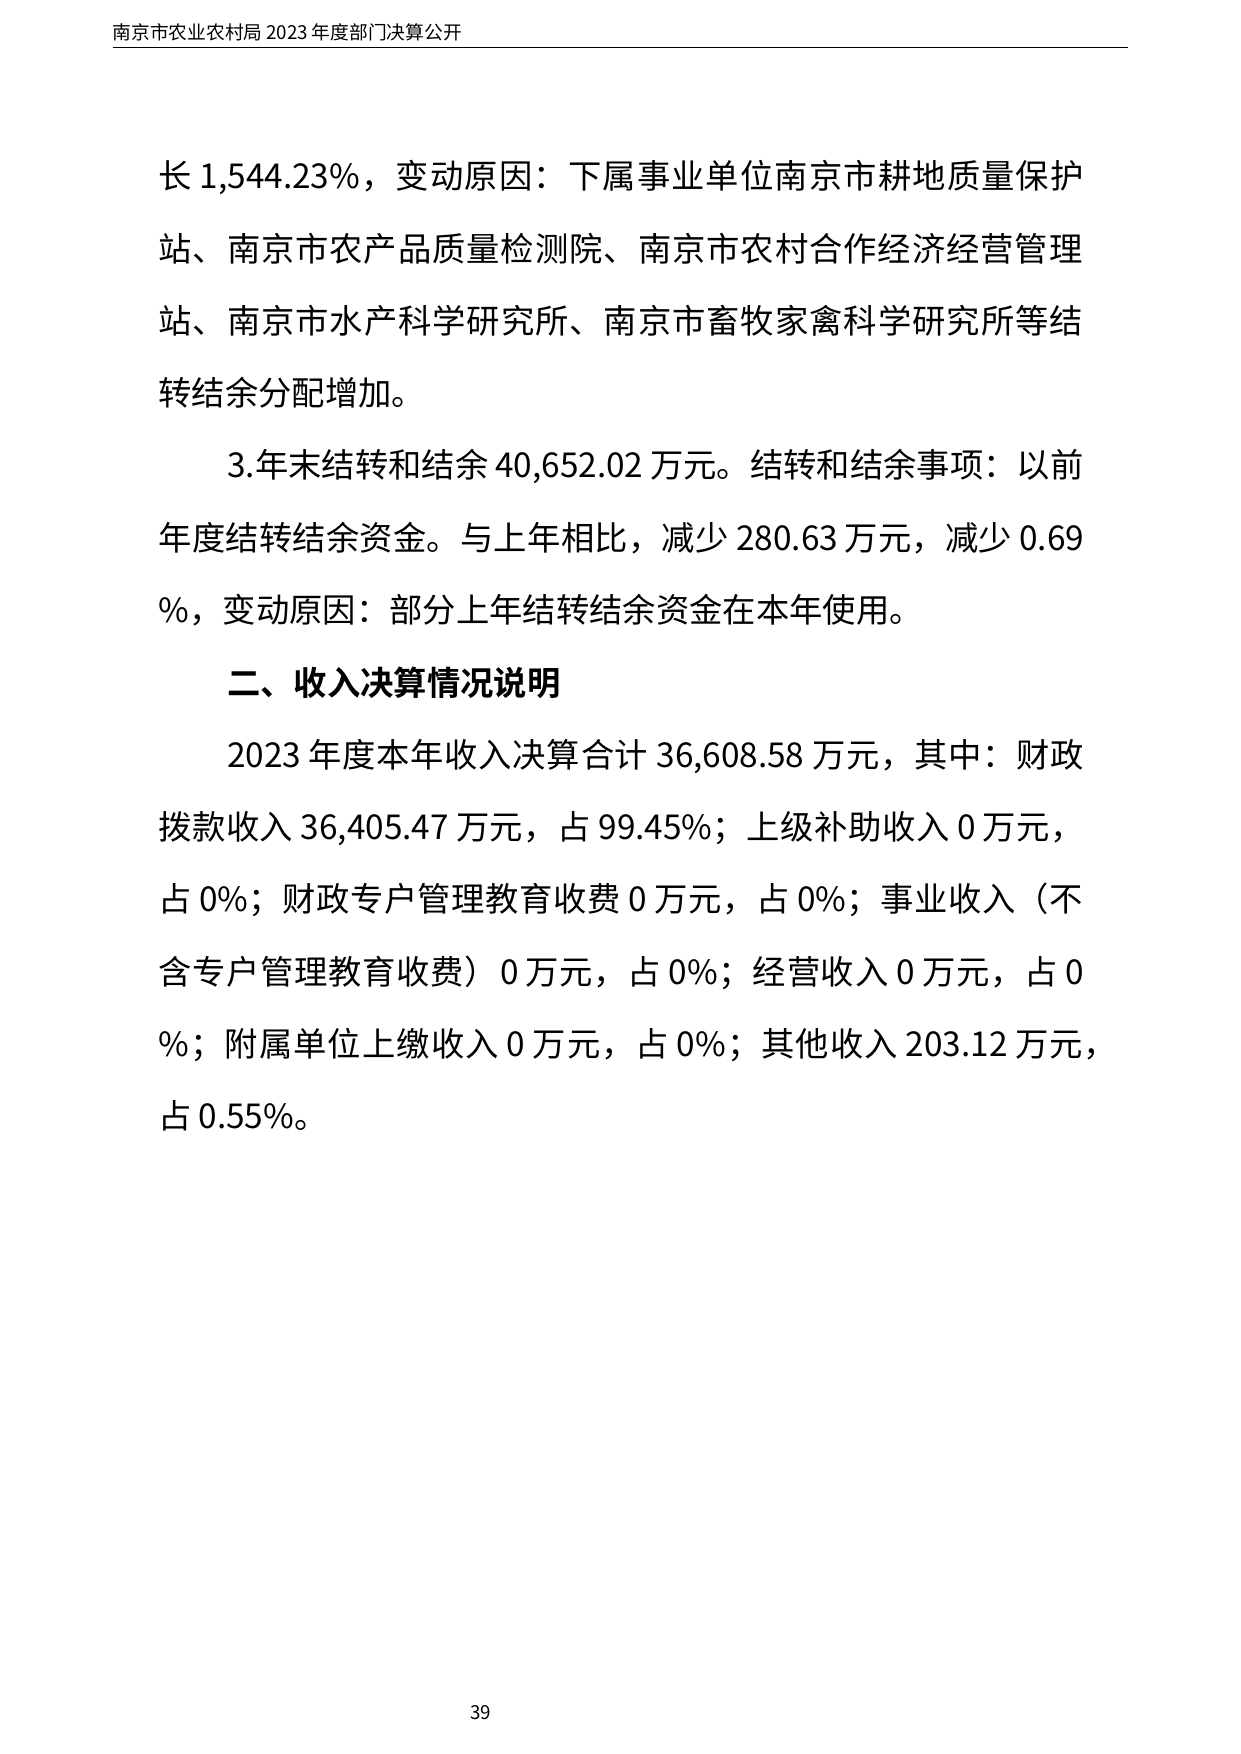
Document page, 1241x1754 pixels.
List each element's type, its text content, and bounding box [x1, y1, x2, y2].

text 3.年末结转和结余40,652.02万元。结转和结余事项：以前年度结转结余资金。与上年相比，减少280.63万元，减少0.69%，变动原因：部分上年结转结余资金在本年使用。 [158, 439, 1084, 632]
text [158, 150, 1084, 415]
text 2023年度本年收入决算合计36,608.58万元，其中：财政拨款收入36,405.47万元，占99.45%；上级补助收入0万元，占0%；财政专户管理教育收费0万元，占0%；事业收入（不含专户管理教育收费）0万元，占0%；经营收入0万元，占0%；附属单位上缴收入0万元，占0%；其他收入203.12万元，占0.55%。 [158, 729, 1084, 1138]
text 二、收入决算情况说明 [158, 656, 1084, 704]
